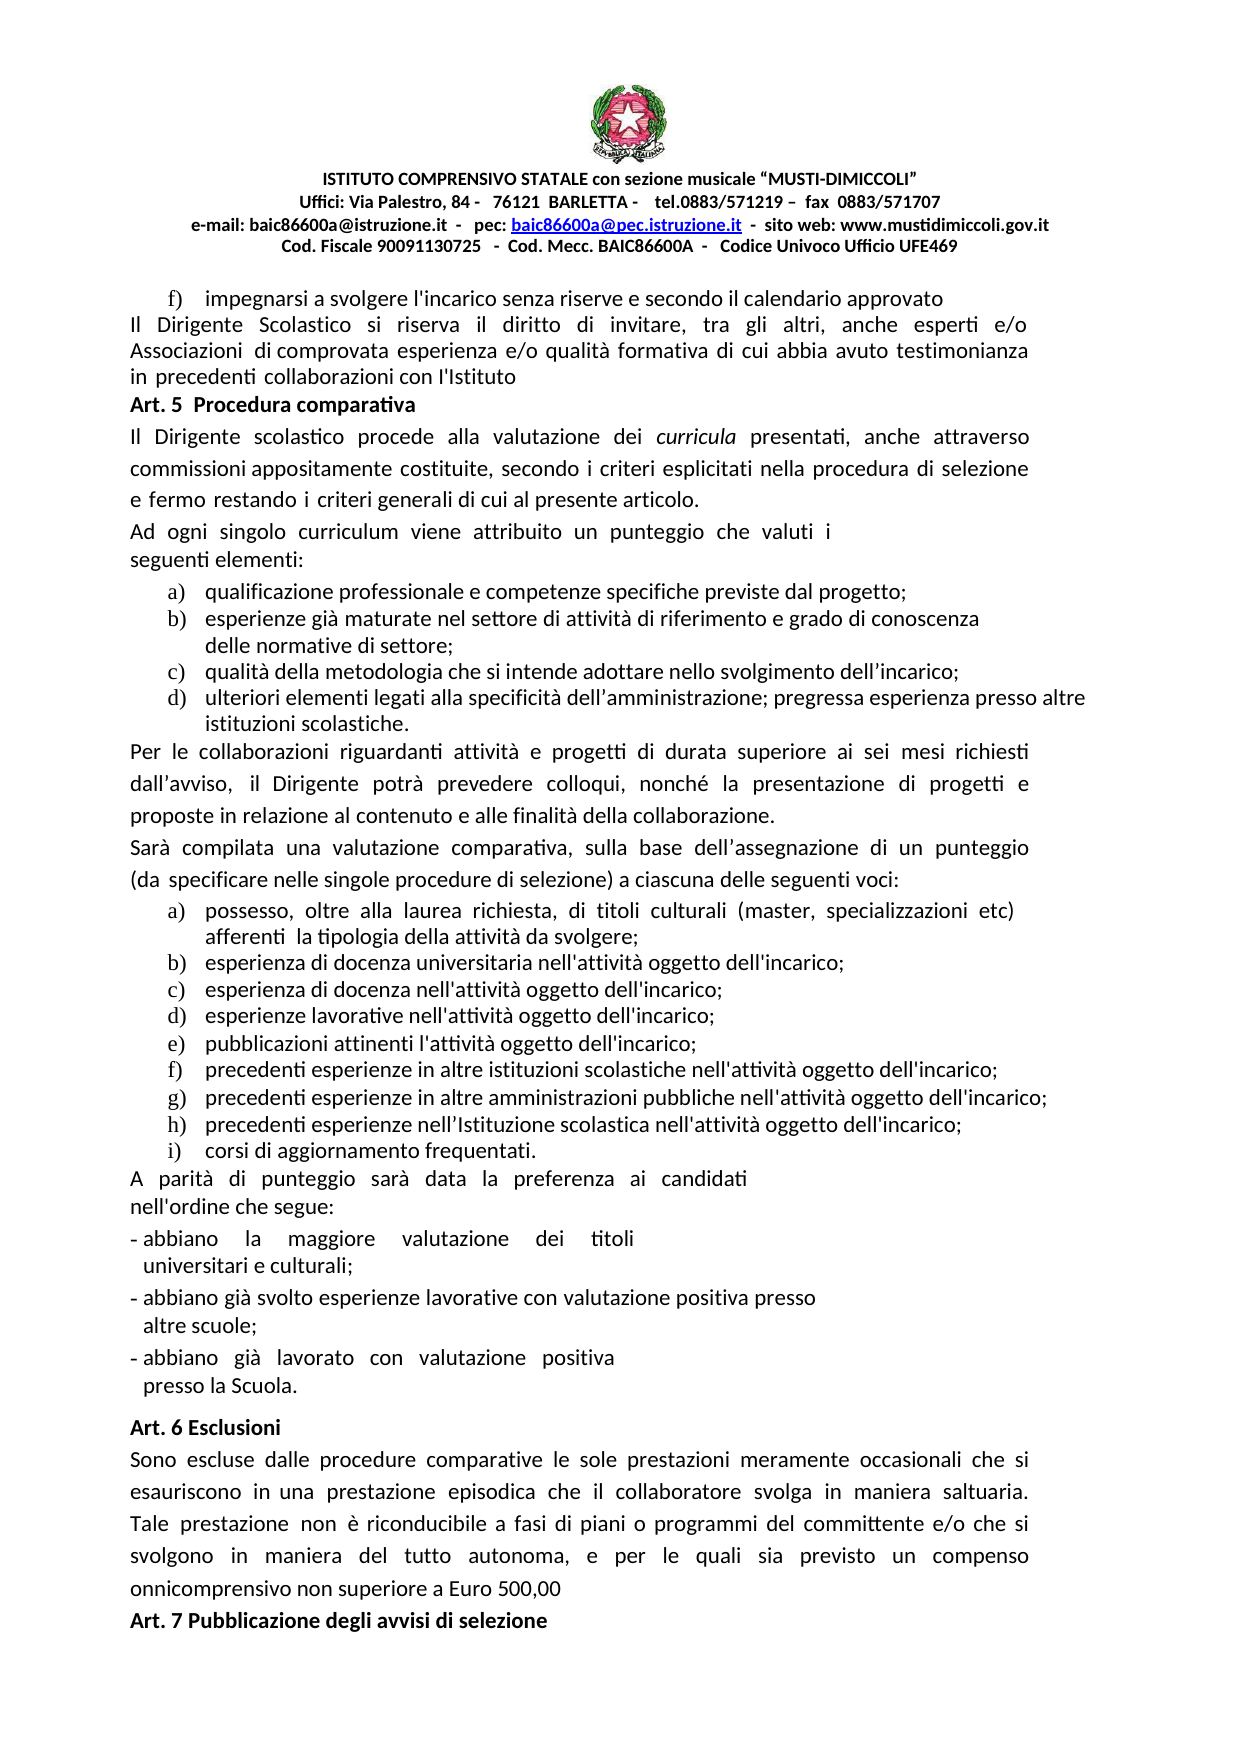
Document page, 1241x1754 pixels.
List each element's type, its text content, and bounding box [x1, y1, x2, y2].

subtitle Art. 7 Pubblicazione degli avvisi di selezione [130, 1606, 886, 1634]
subtitle Art. 5 Procedura comparativa [130, 390, 650, 418]
list precedenti esperienze nell’Istituzione scolastica nell'attività oggetto dell'incarico; [167, 1111, 1122, 1137]
list ulteriori elementi legati alla specificità dell’amministrazione; pregressa esperienza presso altre istituzioni scolastiche. [167, 685, 1122, 737]
list abbiano già lavorato con valutazione positiva presso la Scuola. [130, 1343, 615, 1399]
text Il Dirigente scolastico procede alla valutazione dei curricula presentati, anche attraverso commissioni appositamente costituite, secondo i criteri esplicitati nella procedura di selezione e fermo restando i criteri generali di cui al presente articolo. [130, 422, 1029, 513]
list impegnarsi a svolgere l'incarico senza riserve e secondo il calendario approvato [167, 285, 1122, 311]
list esperienza di docenza universitaria nell'attività oggetto dell'incarico; [167, 950, 1122, 976]
text A parità di punteggio sarà data la preferenza ai candidati nell'ordine che segue: [130, 1164, 748, 1220]
list precedenti esperienze in altre istituzioni scolastiche nell'attività oggetto dell'incarico; [167, 1057, 1122, 1083]
list esperienza di docenza nell'attività oggetto dell'incarico; [167, 976, 1122, 1002]
picture [588, 84, 668, 167]
text Il Dirigente Scolastico si riserva il diritto di invitare, tra gli altri, anche esperti e/o Associazioni di comprovata esperienza e/o qualità formativa di cui abbia avuto testimonianza in precedenti collaborazioni con I'Istituto [130, 311, 1029, 390]
list corsi di aggiornamento frequentati. [167, 1137, 1122, 1164]
text Sono escluse dalle procedure comparative le sole prestazioni meramente occasionali che si esauriscono in una prestazione episodica che il collaboratore svolga in maniera saltuaria. Tale prestazione non è riconducibile a fasi di piani o programmi del committente e/o che si svolgono in maniera del tutto autonoma, e per le quali sia previsto un compenso onnicomprensivo non superiore a Euro 500,00 [130, 1445, 1029, 1602]
list pubblicazioni attinenti l'attività oggetto dell'incarico; [167, 1029, 1122, 1057]
text Ad ogni singolo curriculum viene attribuito un punteggio che valuti i seguenti elementi: [130, 517, 831, 573]
list esperienze lavorative nell'attività oggetto dell'incarico; [167, 1002, 1122, 1029]
list esperienze già maturate nel settore di attività di riferimento e grado di conoscenza delle normative di settore; [167, 606, 1028, 658]
subtitle Art. 6 Esclusioni [130, 1413, 827, 1442]
list possesso, oltre alla laurea richiesta, di titoli culturali (master, specializzazioni etc) afferenti la tipologia della attività da svolgere; [167, 897, 1029, 950]
text Per le collaborazioni riguardanti attività e progetti di durata superiore ai sei mesi richiesti dall’avviso, il Dirigente potrà prevedere colloqui, nonché la presentazione di progetti e proposte in relazione al contenuto e alle finalità della collaborazione. [130, 737, 1029, 829]
list qualità della metodologia che si intende adottare nello svolgimento dell’incarico; [167, 658, 1122, 685]
list precedenti esperienze in altre amministrazioni pubbliche nell'attività oggetto dell'incarico; [167, 1083, 1122, 1111]
text Sarà compilata una valutazione comparativa, sulla base dell’assegnazione di un punteggio (da specificare nelle singole procedure di selezione) a ciascuna delle seguenti voci: [130, 833, 1029, 893]
list abbiano già svolto esperienze lavorative con valutazione positiva presso altre scuole; [130, 1283, 816, 1339]
list abbiano la maggiore valutazione dei titoli universitari e culturali; [130, 1224, 634, 1280]
list qualificazione professionale e competenze specifiche previste dal progetto; [167, 577, 1122, 605]
